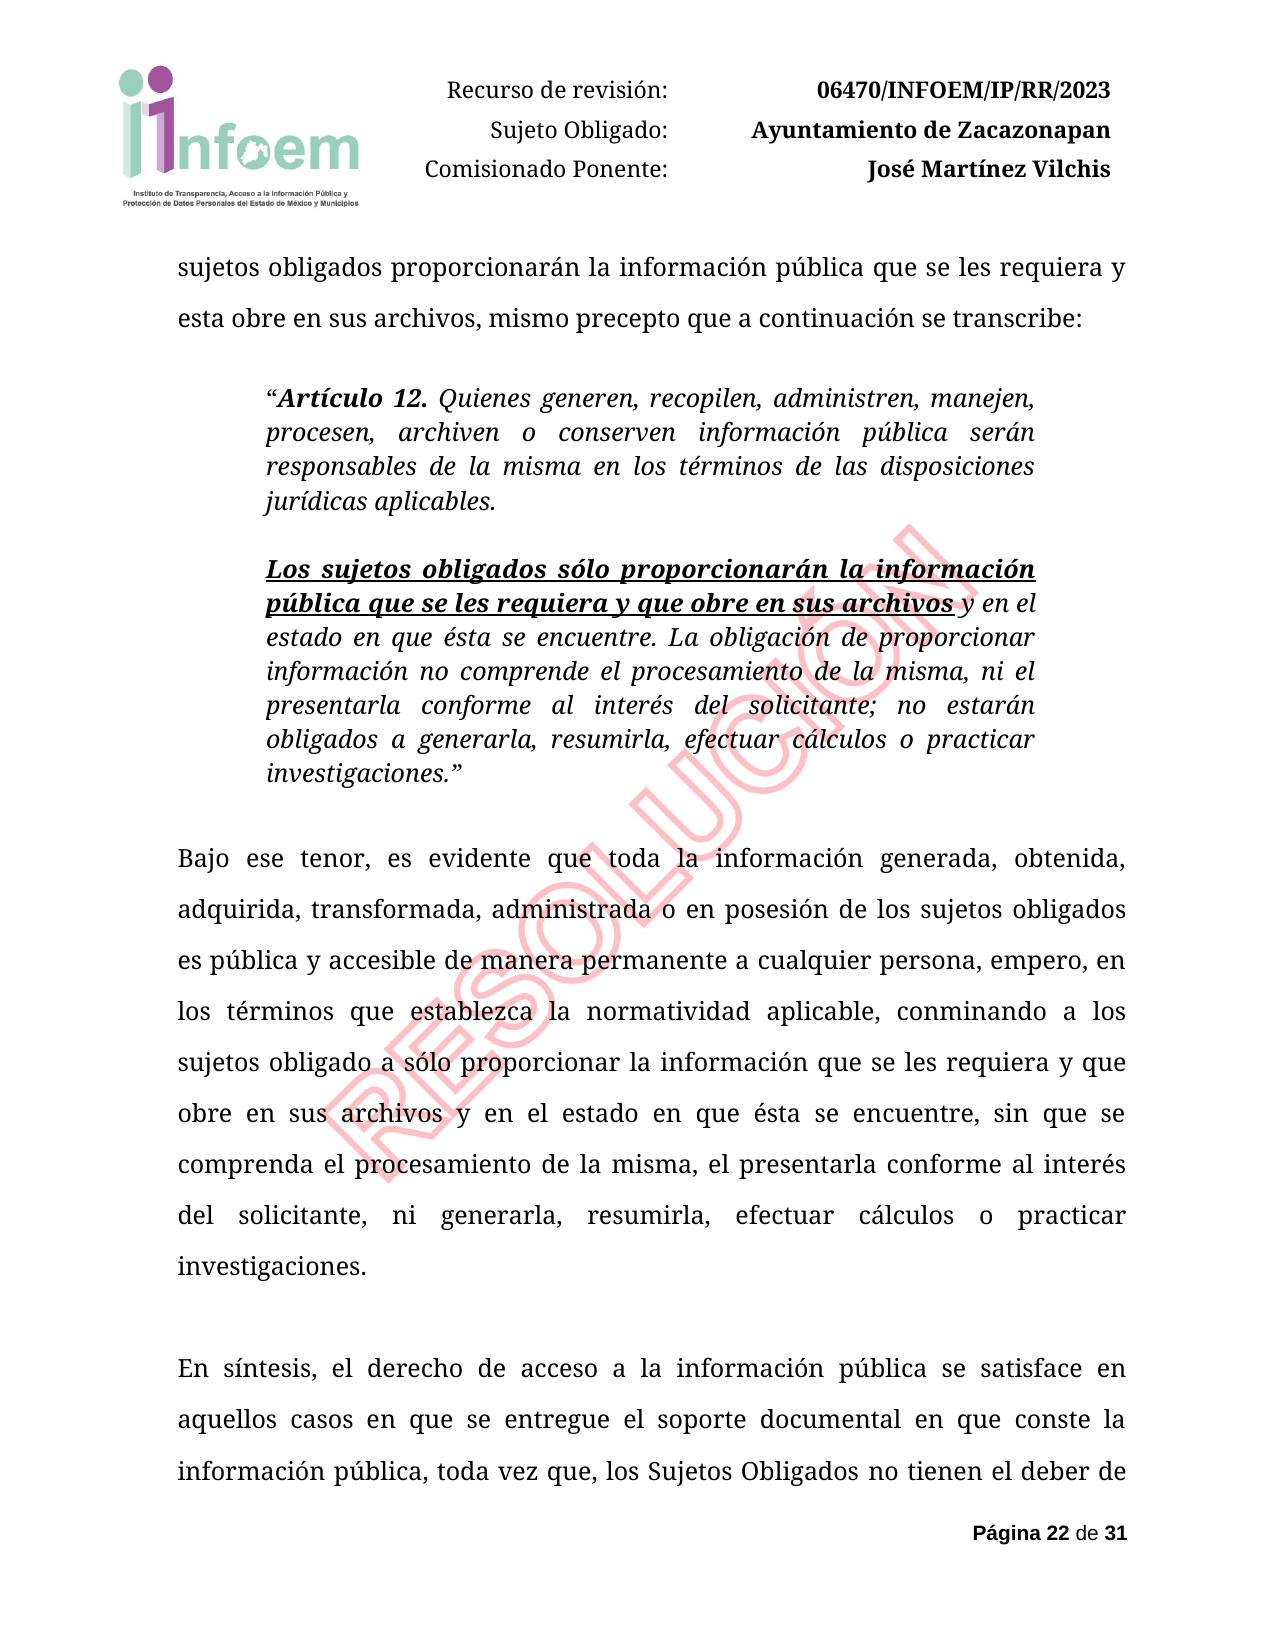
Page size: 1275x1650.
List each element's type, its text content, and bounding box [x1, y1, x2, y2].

text Los sujetos obligados sólo proporcionarán la información pública que se les requiera y que obre en sus archivos y en el estado en que ésta se encuentre. La obligación de proporcionar información no comprende el procesamiento de la misma, ni el presentarla conforme al interés del solicitante; no estarán obligados a generarla, resumirla, efectuar cálculos o practicar investigaciones.” [266, 551, 1039, 790]
picture [0, 5, 1264, 1650]
text “Artículo 12. Quienes generen, recopilen, administren, manejen, procesen, archiven o conserven información pública serán responsables de la misma en los términos de las disposiciones jurídicas aplicables. [266, 381, 1039, 517]
text Bajo ese tenor, es evidente que toda la información generada, obtenida, adquirida, transformada, administrada o en posesión de los sujetos obligados es pública y accesible de manera permanente a cualquier persona, empero, en los términos que establezca la normatividad aplicable, conminando a los sujetos obligado a sólo proporcionar la información que se les requiera y que obre en sus archivos y en el estado en que ésta se encuentre, sin que se comprenda el procesamiento de la misma, el presentarla conforme al interés del solicitante, ni generarla, resumirla, efectuar cálculos o practicar investigaciones. [177, 841, 1127, 1283]
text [177, 250, 1127, 335]
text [177, 1351, 1127, 1487]
